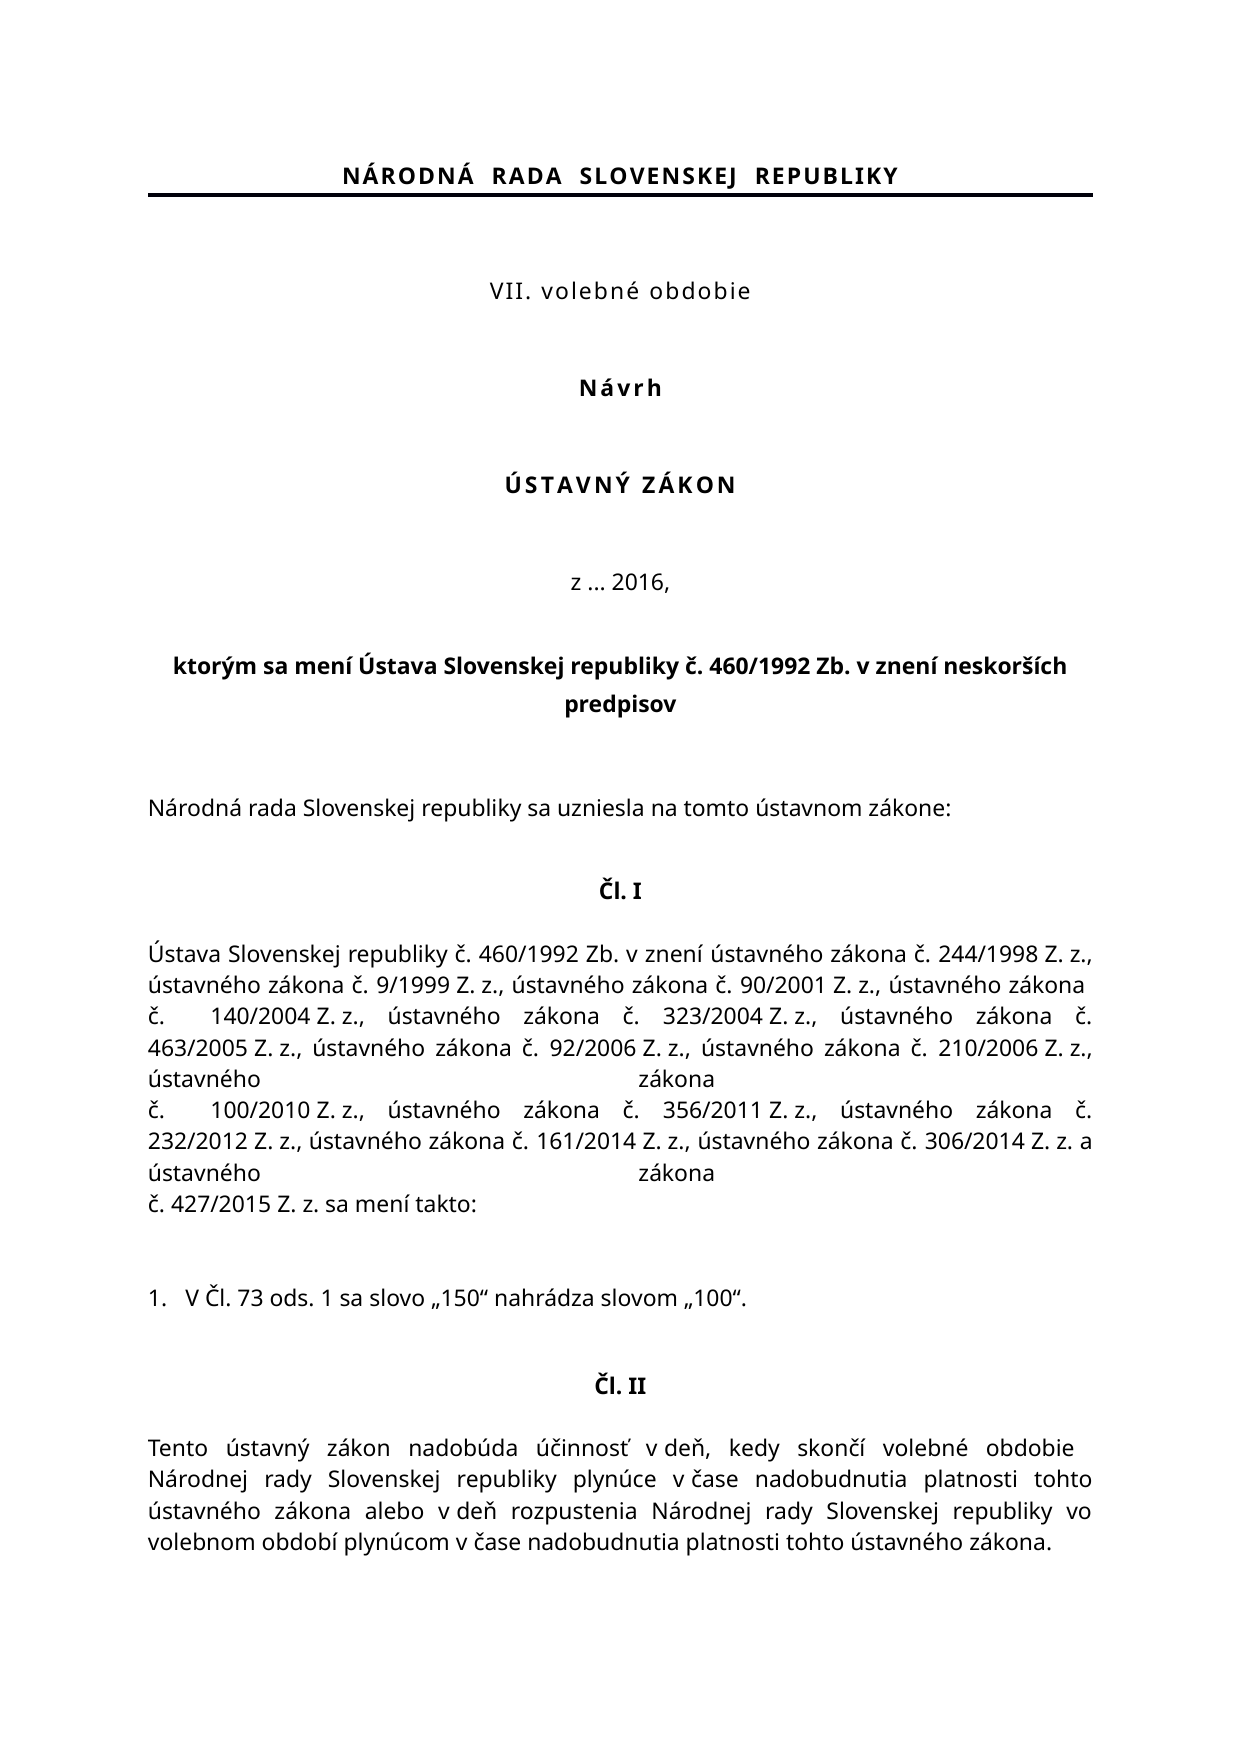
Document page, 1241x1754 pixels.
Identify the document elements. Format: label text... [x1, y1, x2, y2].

text Tento ústavný zákon nadobúda účinnosť v deň, kedy skončí volebné obdobie Národnej rady Slovenskej republiky plynúce v čase nadobudnutia platnosti tohto ústavného zákona alebo v deň rozpustenia Národnej rady Slovenskej republiky vo volebnom období plynúcom v čase nadobudnutia platnosti tohto ústavného zákona. [148, 1432, 1093, 1557]
text Čl. II [148, 1369, 1093, 1401]
text NÁRODNÁ RADA SLOVENSKEJ REPUBLIKY [148, 160, 1093, 193]
text Národná rada Slovenskej republiky sa uzniesla na tomto ústavnom zákone: [148, 792, 1093, 823]
text z ... 2016, [148, 566, 1093, 597]
text VII. volebné obdobie [148, 275, 1093, 307]
text Čl. I [148, 875, 1093, 907]
text ÚStavný zákon [148, 469, 1093, 500]
text Návrh [148, 372, 1093, 403]
list V Čl. 73 ods. 1 sa slovo „150“ nahrádza slovom „100“. [148, 1282, 1093, 1313]
text ktorým sa mení Ústava Slovenskej republiky č. 460/1992 Zb. v znení neskorších predpisov [148, 650, 1093, 719]
text Ústava Slovenskej republiky č. 460/1992 Zb. v znení ústavného zákona č. 244/1998 Z. z., ústavného zákona č. 9/1999 Z. z., ústavného zákona č. 90/2001 Z. z., ústavného zákona č. 140/2004 Z. z., ústavného zákona č. 323/2004 Z. z., ústavného zákona č. 463/2005 Z. z., ústavného zákona č. 92/2006 Z. z., ústavného zákona č. 210/2006 Z. z., ústavného zákona č. 100/2010 Z. z., ústavného zákona č. 356/2011 Z. z., ústavného zákona č. 232/2012 Z. z., ústavného zákona č. 161/2014 Z. z., ústavného zákona č. 306/2014 Z. z. a ústavného zákona č. 427/2015 Z. z. sa mení takto: [148, 938, 1093, 1219]
